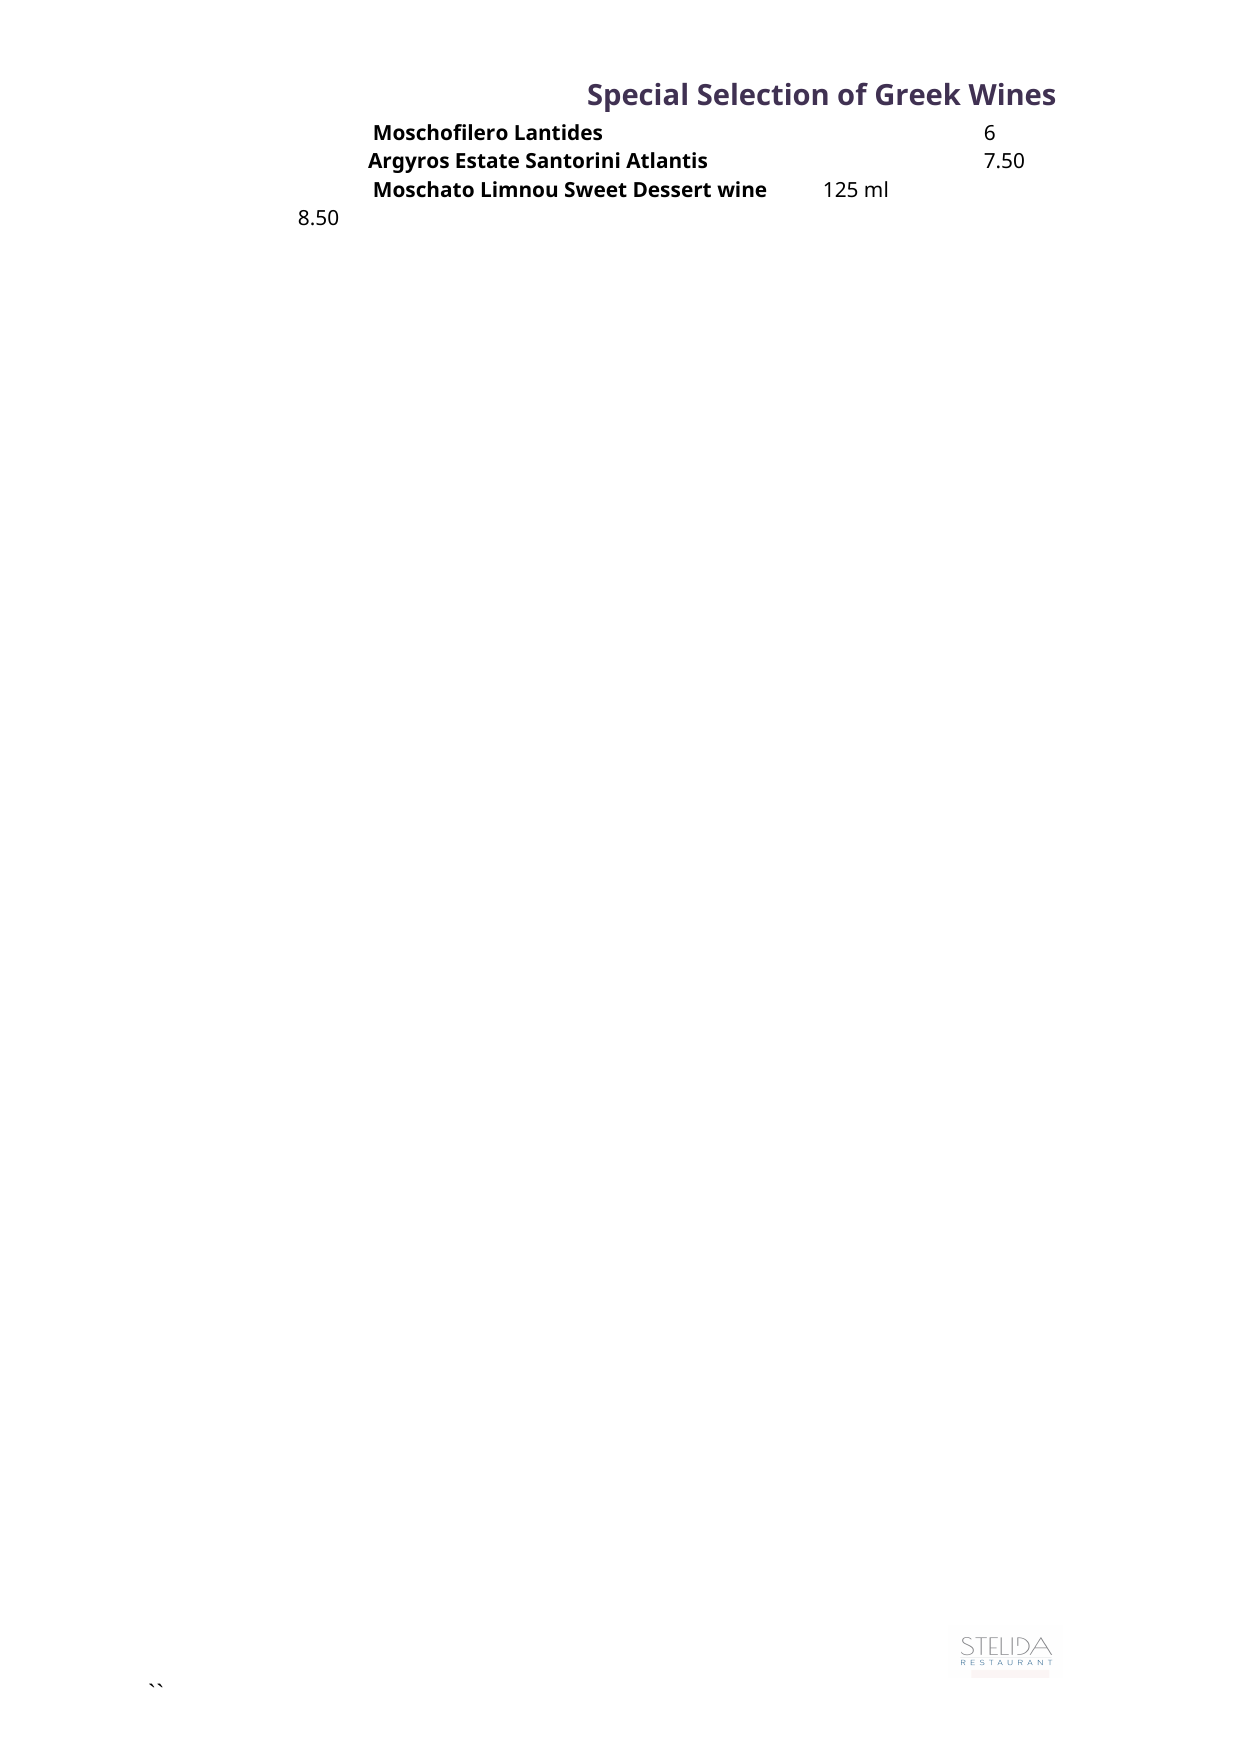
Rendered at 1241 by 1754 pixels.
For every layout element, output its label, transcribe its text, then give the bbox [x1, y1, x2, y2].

text Moschofilero Lantides 6 [148, 118, 1063, 147]
text Argyros Estate Santorini Atlantis 7.50 [266, 147, 1063, 175]
text Moschato Limnou Sweet Dessert wine 125 ml 8.50 [298, 175, 1063, 232]
picture [947, 1625, 1064, 1678]
